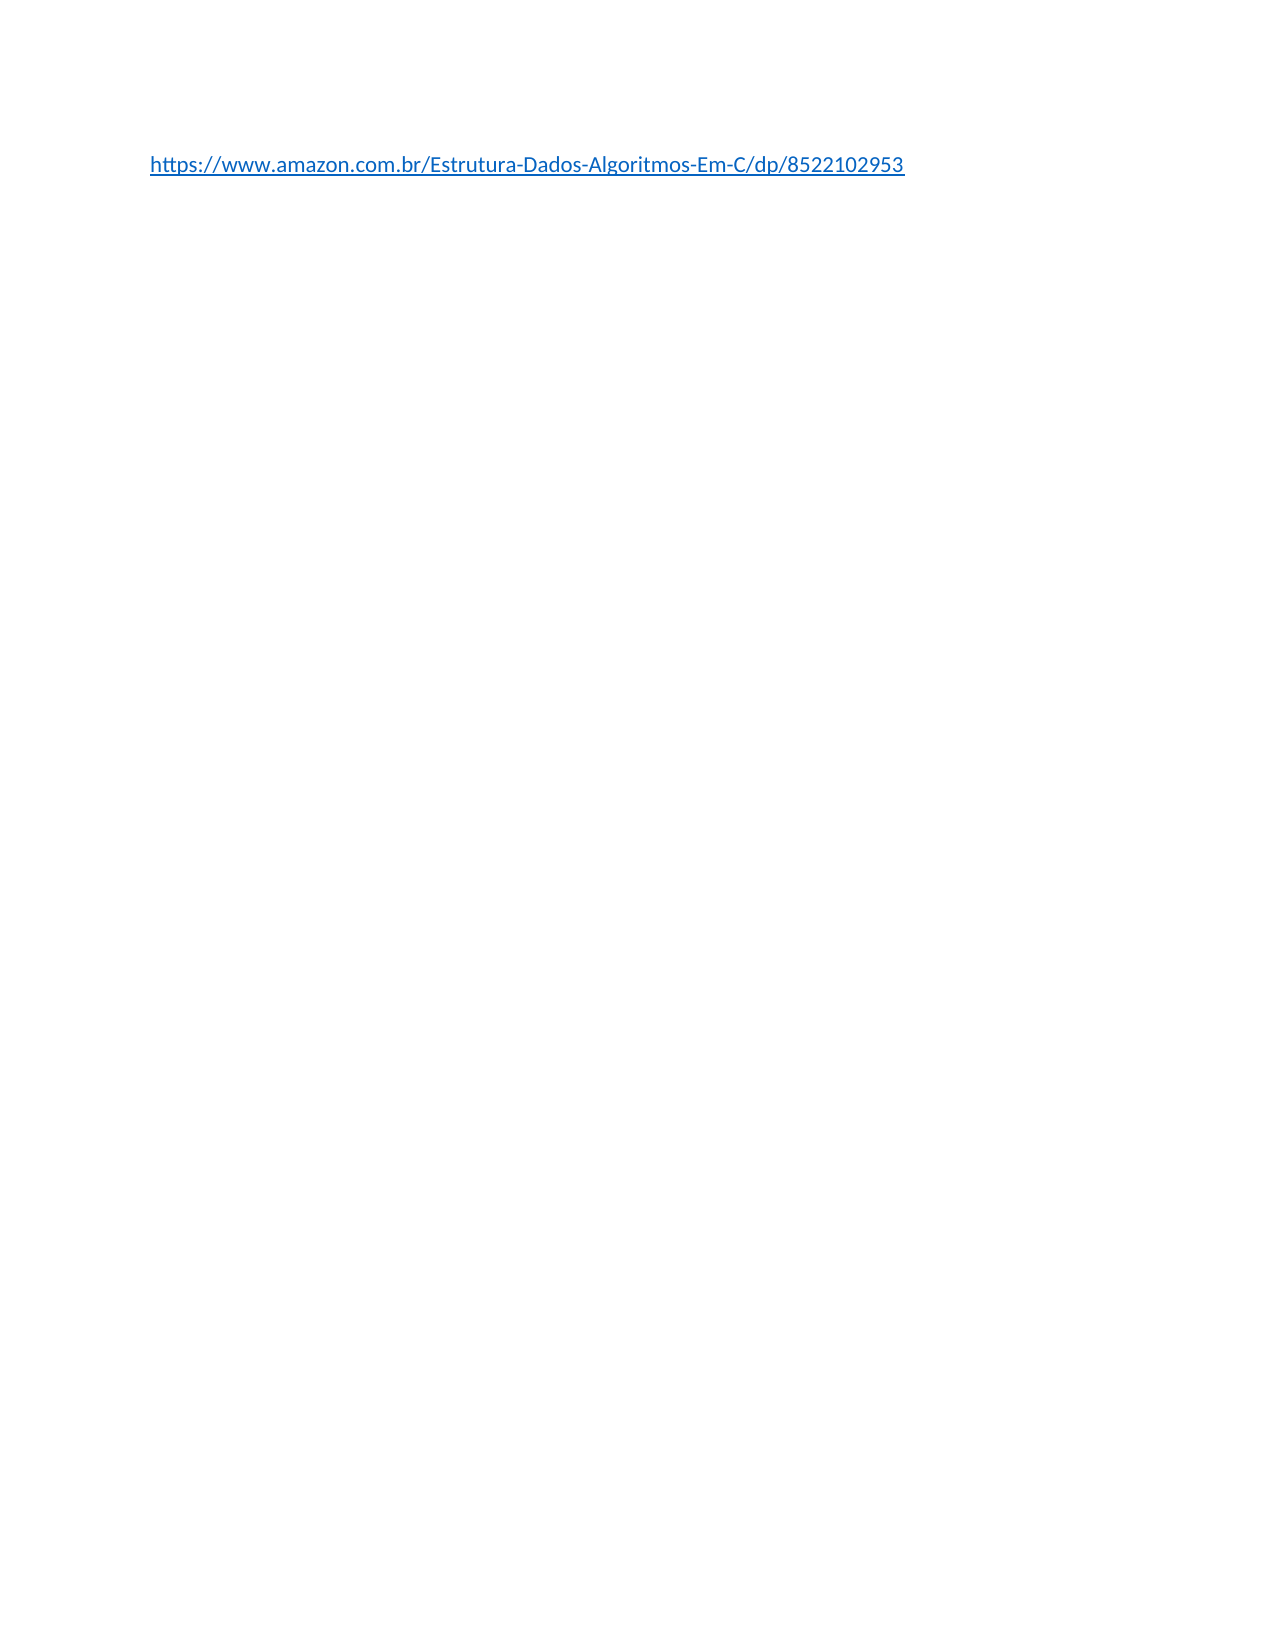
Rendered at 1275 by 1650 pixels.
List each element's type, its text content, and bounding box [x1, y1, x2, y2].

text https://www.amazon.com.br/Estrutura-Dados-Algoritmos-Em-C/dp/8522102953 [150, 150, 1125, 178]
